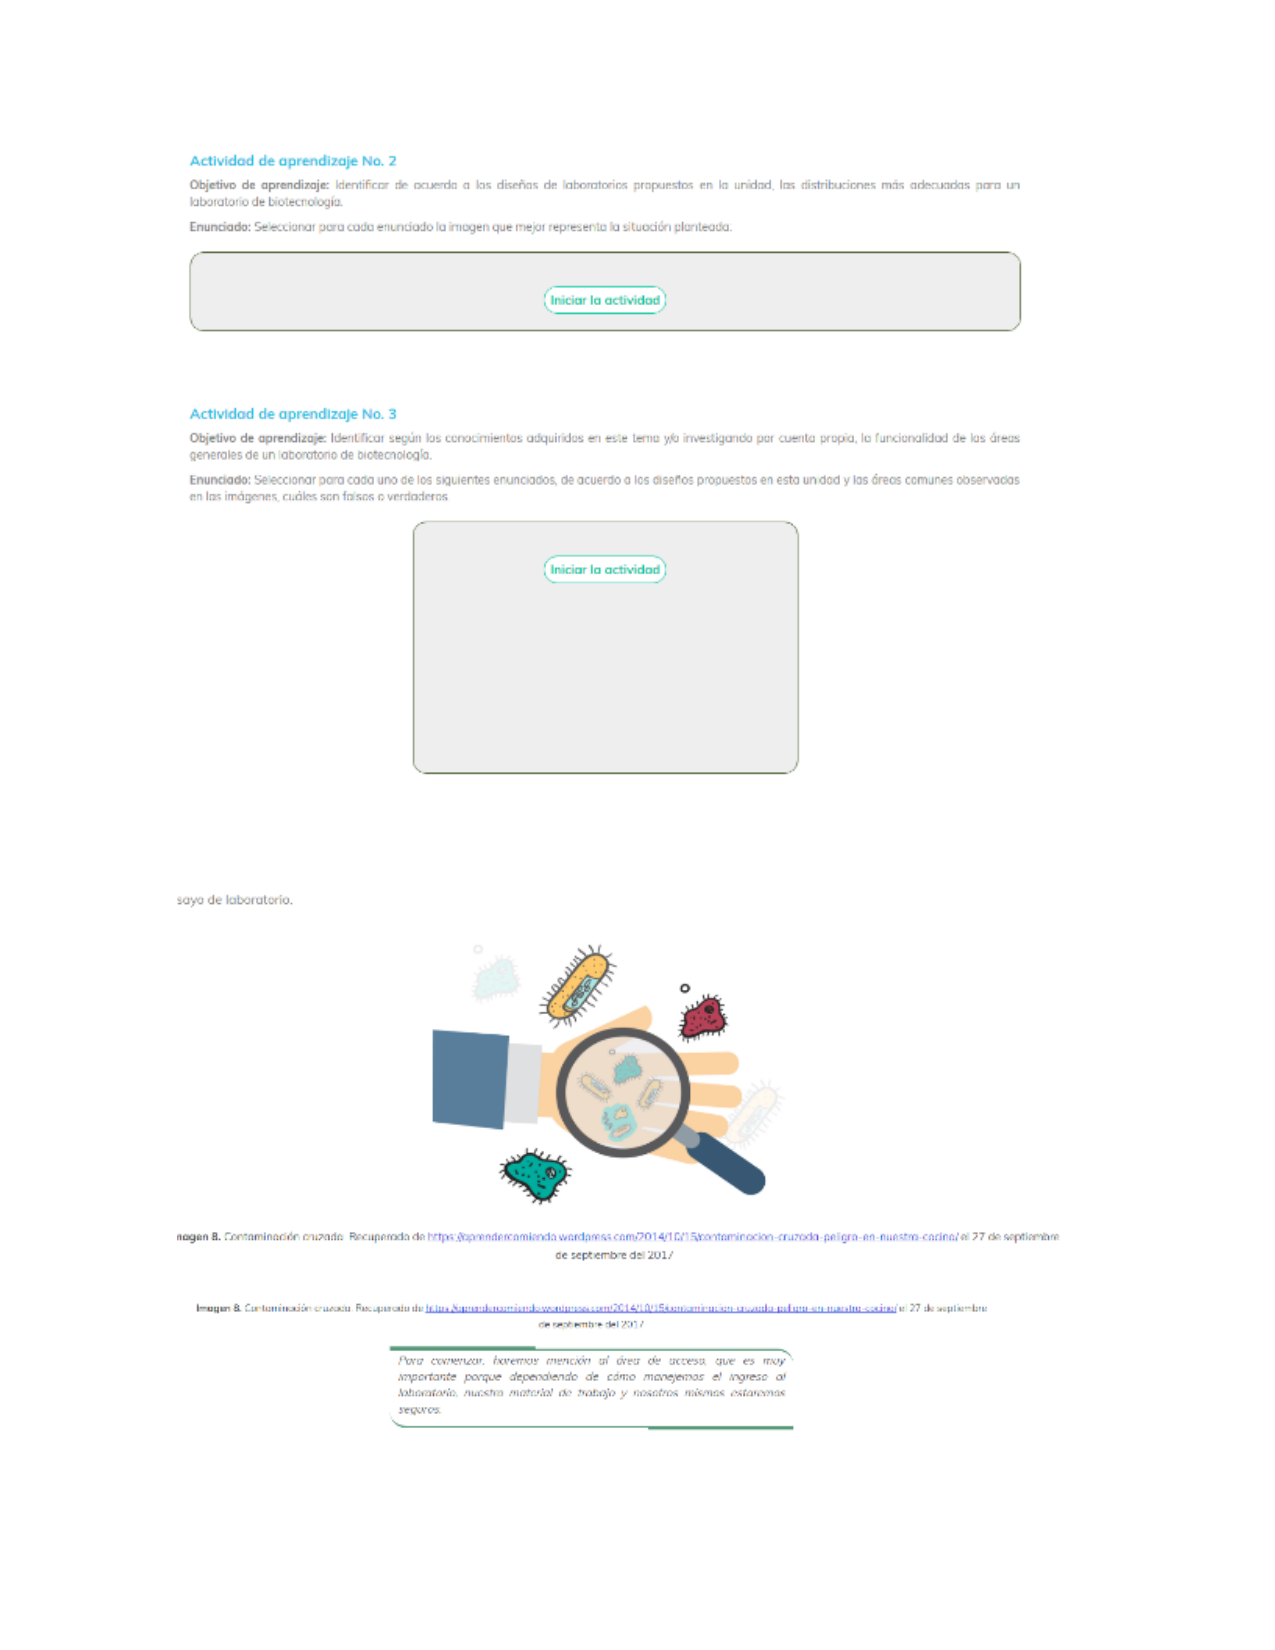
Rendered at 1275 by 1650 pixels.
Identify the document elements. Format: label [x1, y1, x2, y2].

picture [177, 889, 1098, 1278]
picture [177, 147, 1098, 779]
picture [177, 1294, 1098, 1486]
